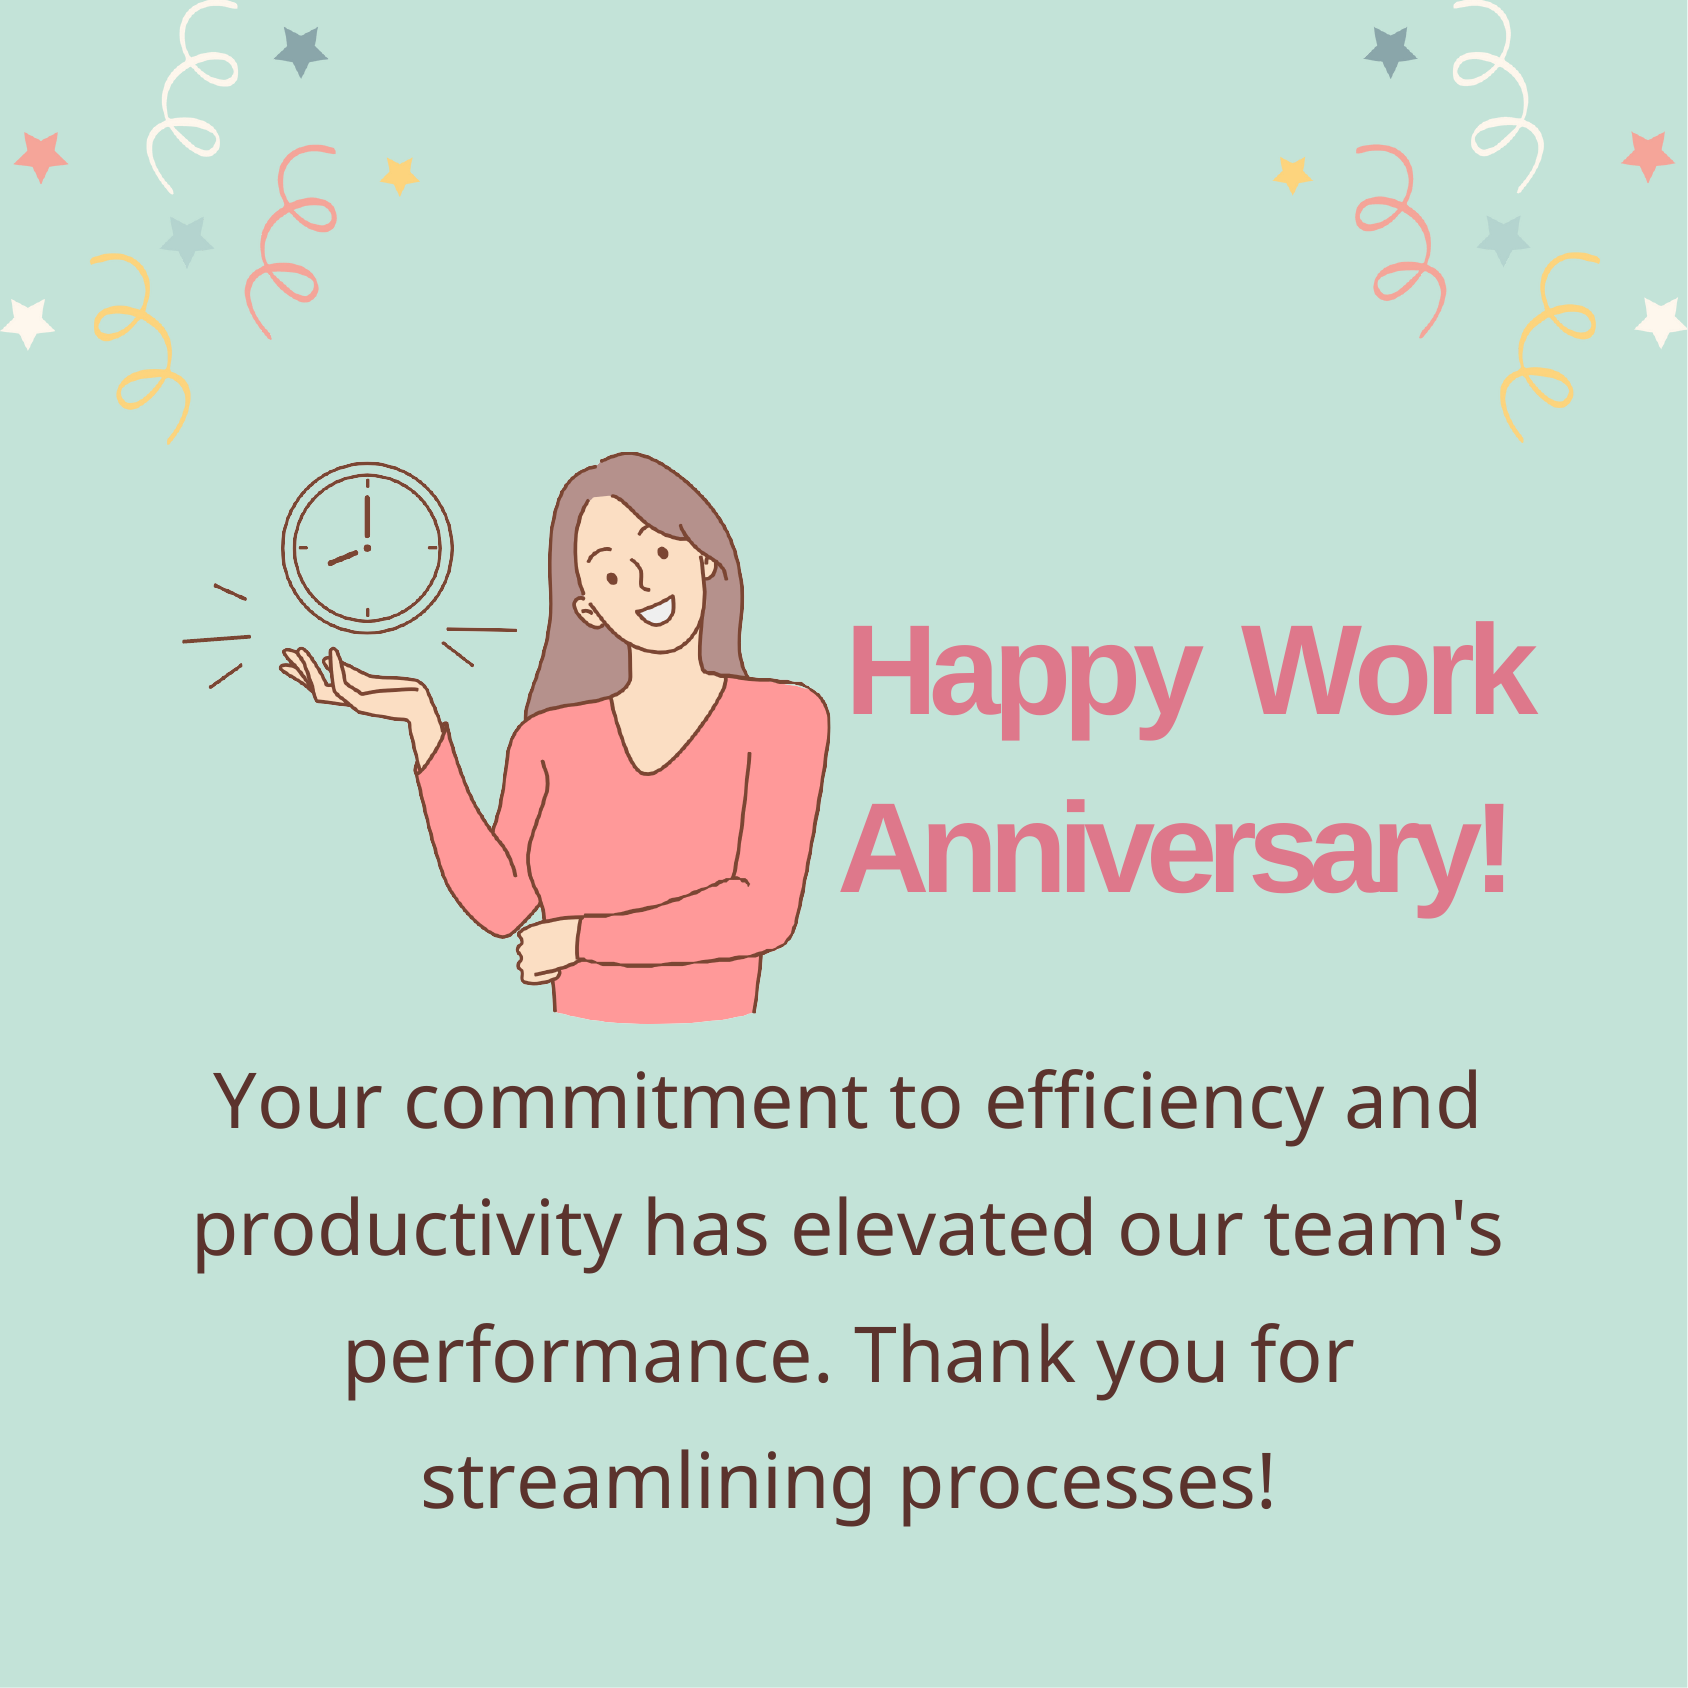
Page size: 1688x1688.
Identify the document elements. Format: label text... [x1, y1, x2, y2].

text Your commitment to efficiency and productivity has elevated our team's performance. Thank you for streamlining processes! [157, 1046, 1541, 1532]
picture [213, 583, 247, 601]
picture [1272, 0, 1688, 443]
title Happy Work Anniversary! [837, 594, 1552, 919]
picture [208, 663, 243, 689]
picture [0, 0, 420, 445]
picture [278, 452, 831, 1024]
